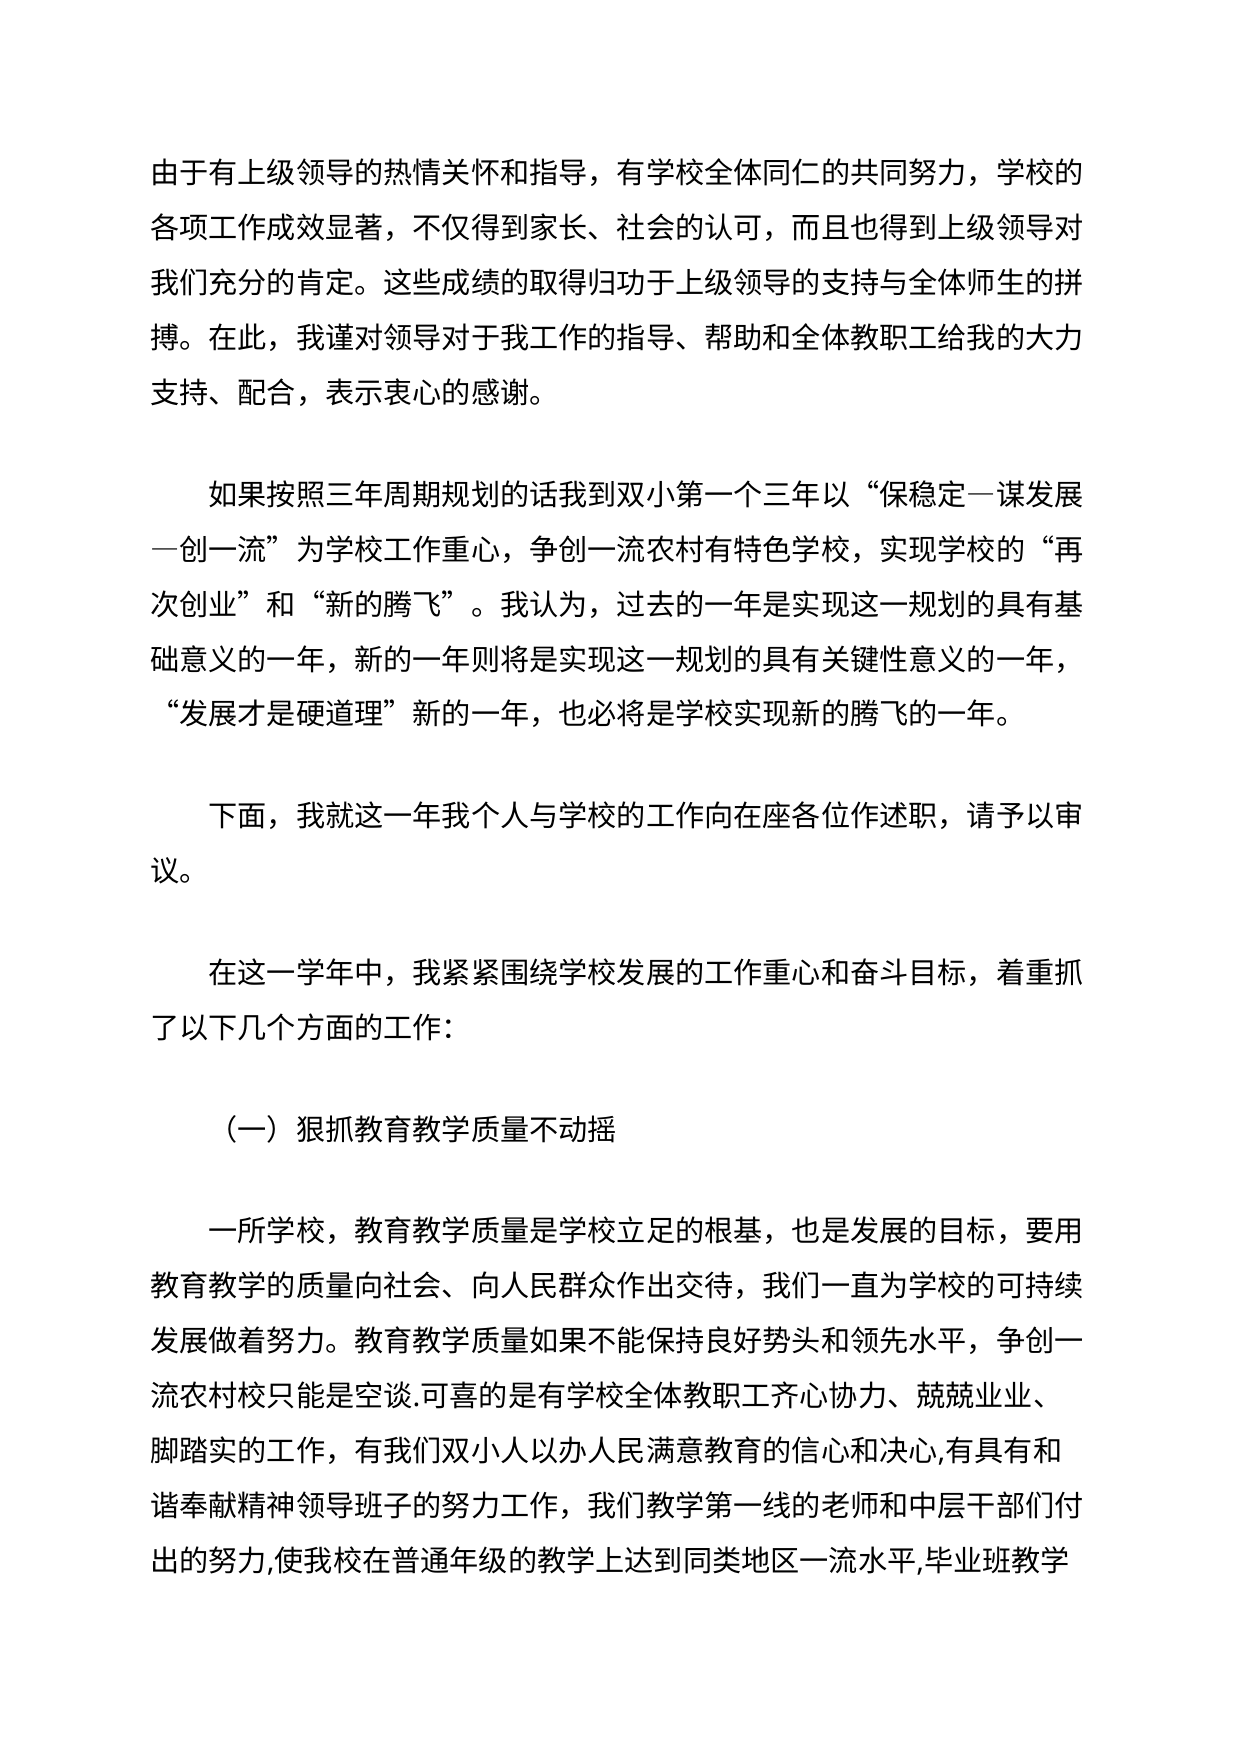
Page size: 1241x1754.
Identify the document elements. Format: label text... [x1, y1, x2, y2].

text 下面，我就这一年我个人与学校的工作向在座各位作述职，请予以审议。 [150, 793, 1090, 890]
text （一）狠抓教育教学质量不动摇 [150, 1106, 1090, 1148]
text 如果按照三年周期规划的话我到双小第一个三年以“保稳定—谋发展—创一流”为学校工作重心，争创一流农村有特色学校，实现学校的“再次创业”和“新的腾飞”。我认为，过去的一年是实现这一规划的具有基础意义的一年，新的一年则将是实现这一规划的具有关键性意义的一年，“发展才是硬道理”新的一年，也必将是学校实现新的腾飞的一年。 [150, 471, 1090, 733]
text 在这一学年中，我紧紧围绕学校发展的工作重心和奋斗目标，着重抓了以下几个方面的工作： [150, 949, 1090, 1047]
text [150, 1208, 1090, 1580]
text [150, 150, 1090, 412]
